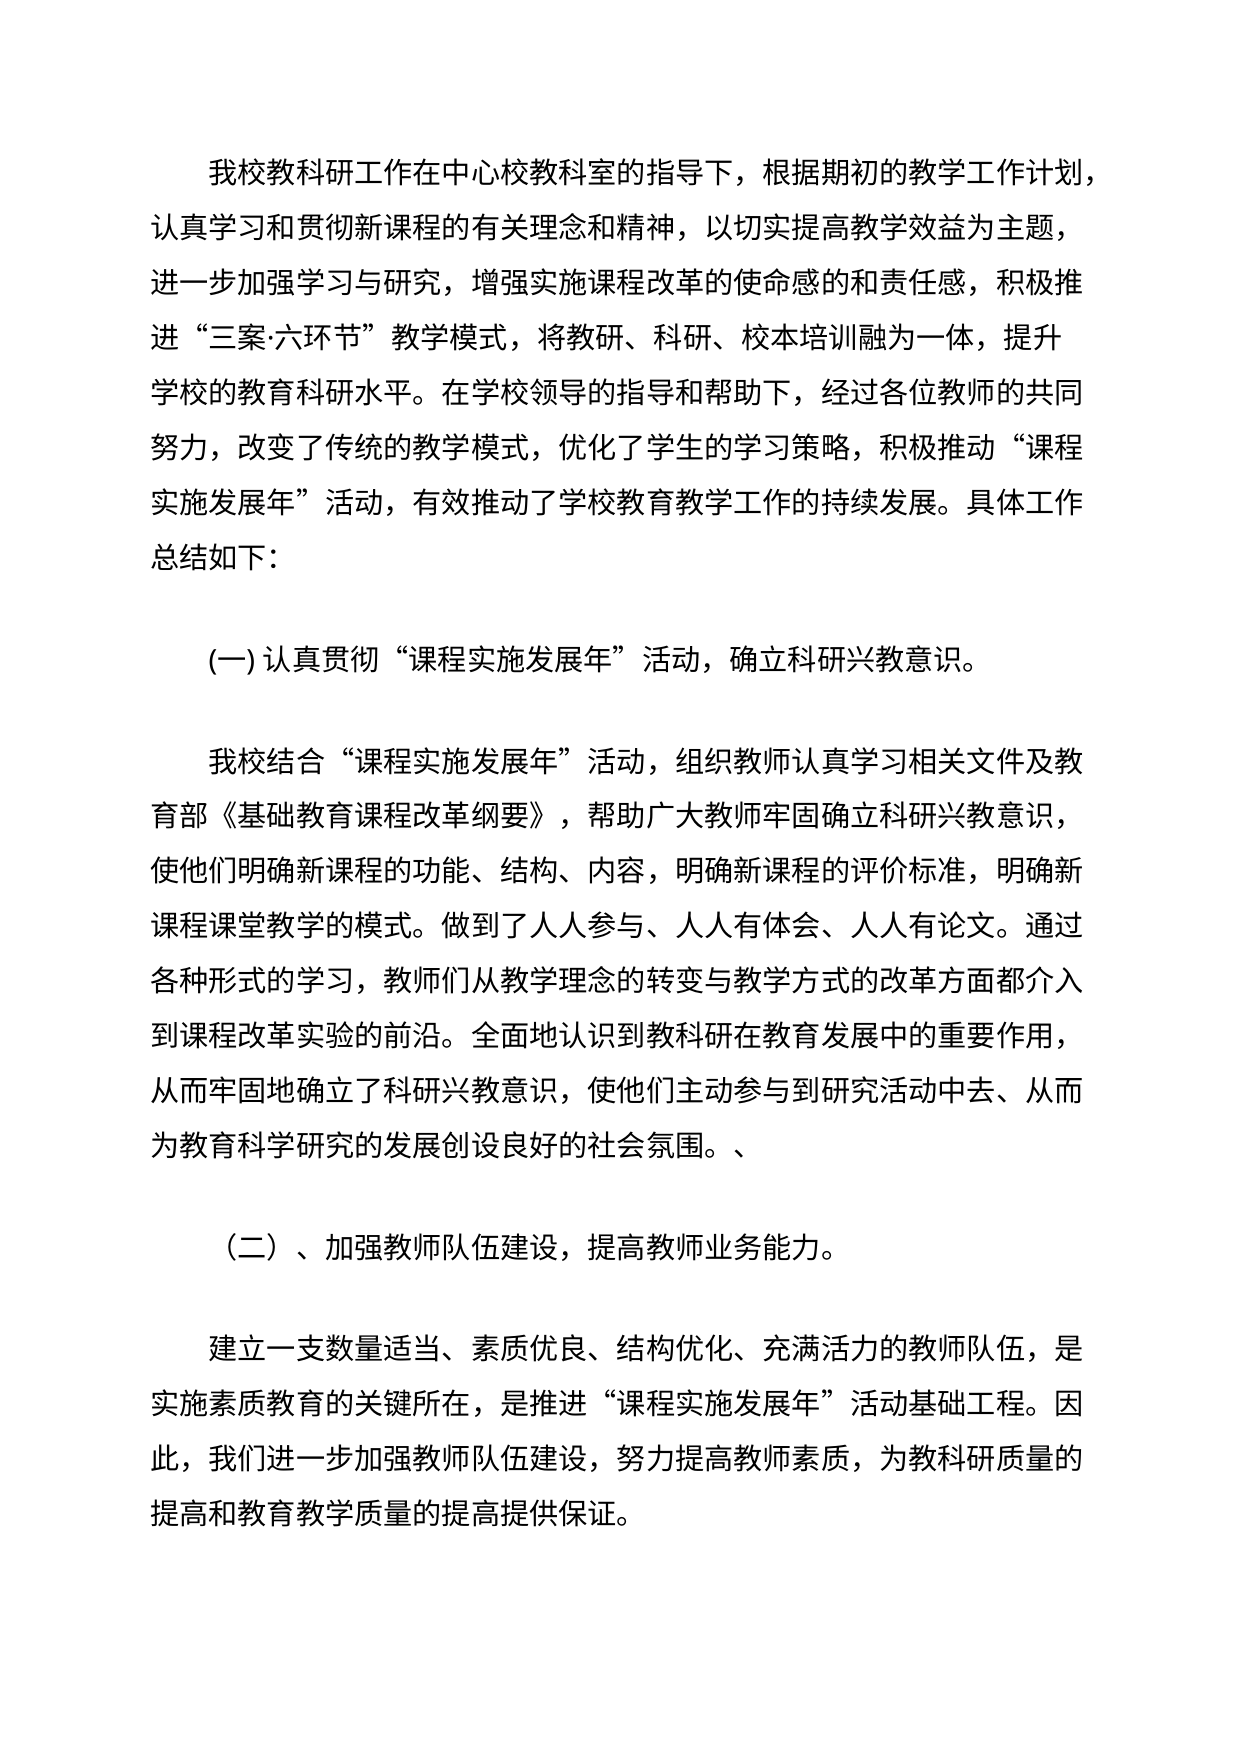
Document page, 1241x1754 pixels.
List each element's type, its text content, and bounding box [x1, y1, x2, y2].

text (一) 认真贯彻“课程实施发展年”活动，确立科研兴教意识。 [150, 636, 1090, 678]
text 我校教科研工作在中心校教科室的指导下，根据期初的教学工作计划，认真学习和贯彻新课程的有关理念和精神，以切实提高教学效益为主题，进一步加强学习与研究，增强实施课程改革的使命感的和责任感，积极推进“三案·六环节”教学模式，将教研、科研、校本培训融为一体，提升学校的教育科研水平。在学校领导的指导和帮助下，经过各位教师的共同努力，改变了传统的教学模式，优化了学生的学习策略，积极推动“课程实施发展年”活动，有效推动了学校教育教学工作的持续发展。具体工作总结如下： [150, 150, 1090, 577]
text 建立一支数量适当、素质优良、结构优化、充满活力的教师队伍，是实施素质教育的关键所在，是推进“课程实施发展年”活动基础工程。因此，我们进一步加强教师队伍建设，努力提高教师素质，为教科研质量的提高和教育教学质量的提高提供保证。 [150, 1326, 1090, 1533]
text （二）、加强教师队伍建设，提高教师业务能力。 [150, 1224, 1090, 1266]
text 我校结合“课程实施发展年”活动，组织教师认真学习相关文件及教育部《基础教育课程改革纲要》，帮助广大教师牢固确立科研兴教意识，使他们明确新课程的功能、结构、内容，明确新课程的评价标准，明确新课程课堂教学的模式。做到了人人参与、人人有体会、人人有论文。通过各种形式的学习，教师们从教学理念的转变与教学方式的改革方面都介入到课程改革实验的前沿。全面地认识到教科研在教育发展中的重要作用，从而牢固地确立了科研兴教意识，使他们主动参与到研究活动中去、从而为教育科学研究的发展创设良好的社会氛围。、 [150, 738, 1090, 1165]
